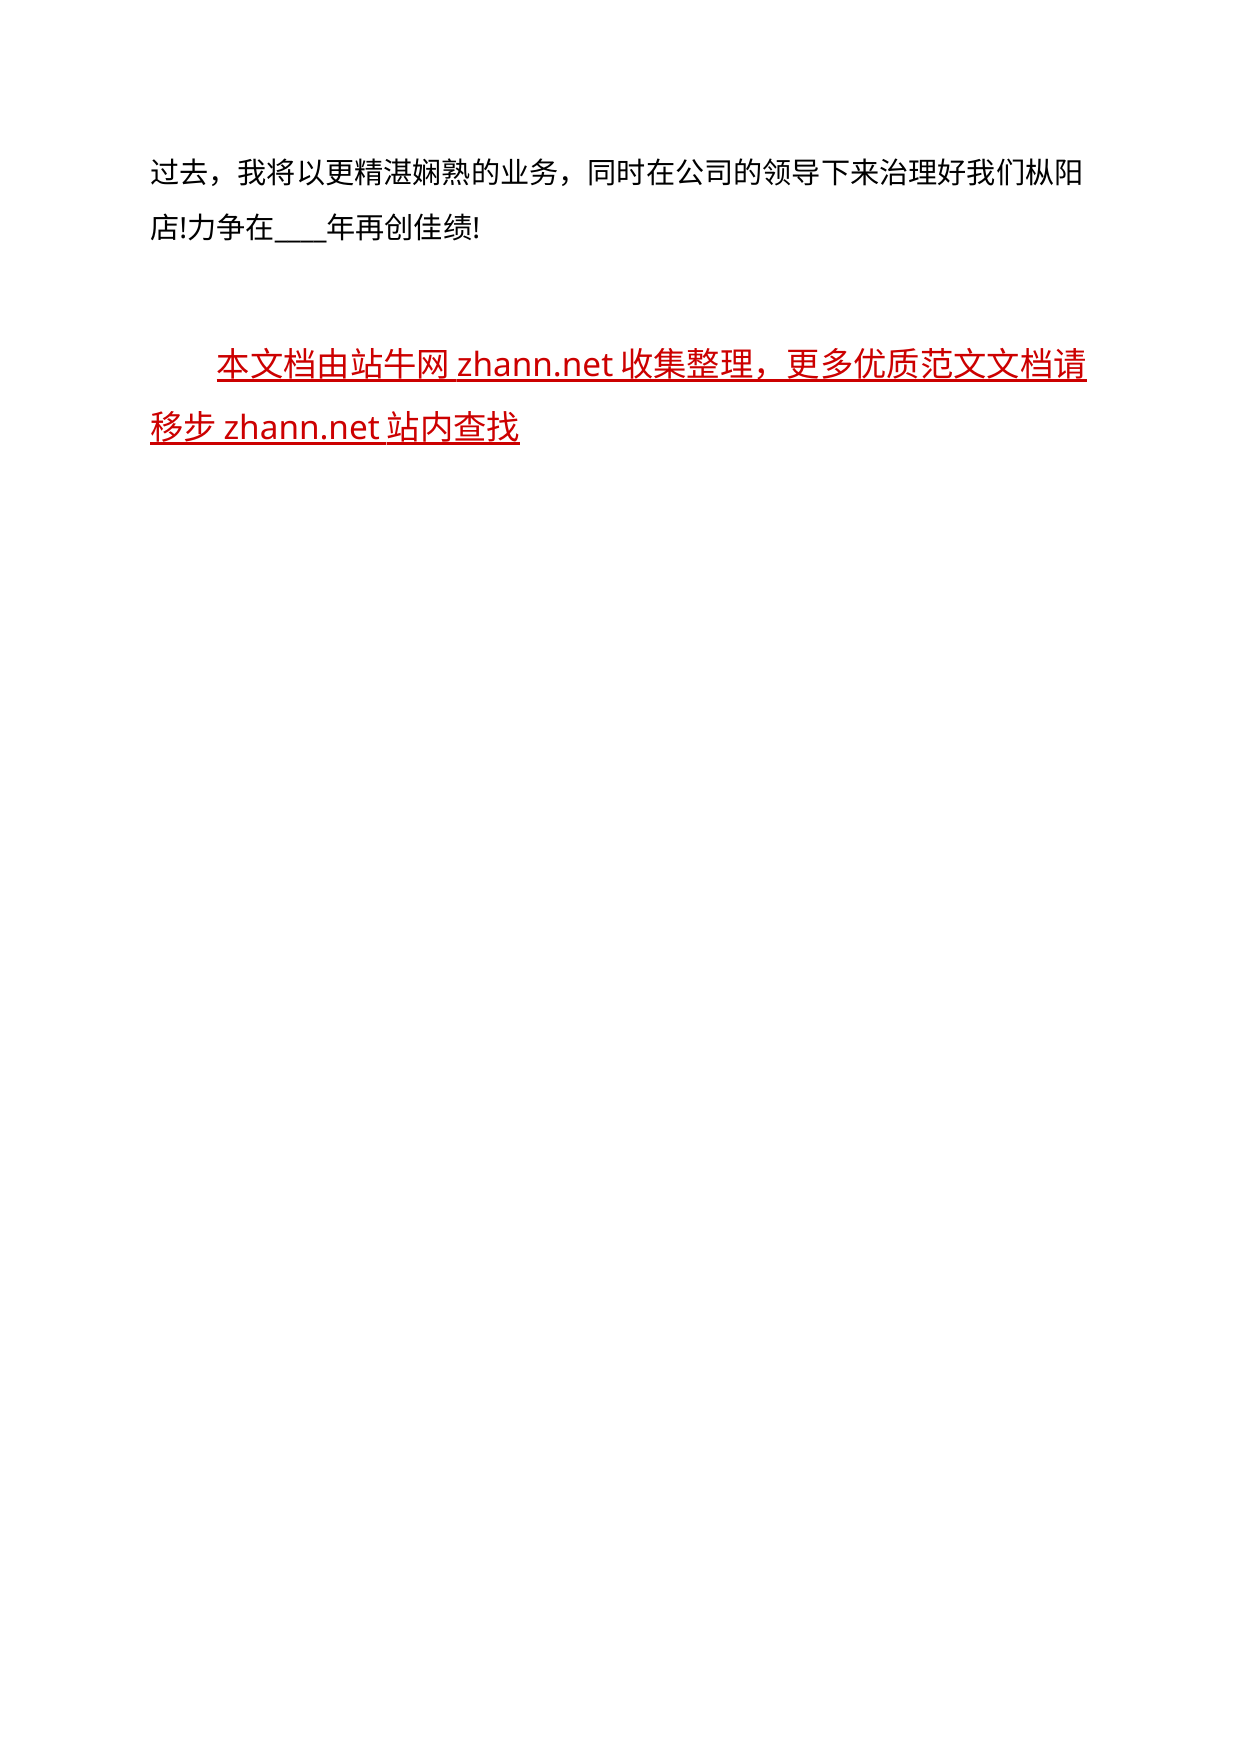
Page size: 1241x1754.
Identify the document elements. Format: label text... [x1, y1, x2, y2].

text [150, 150, 1090, 247]
text 本文档由站牛网zhann.net收集整理，更多优质范文文档请移步zhann.net站内查找 [150, 338, 1090, 449]
